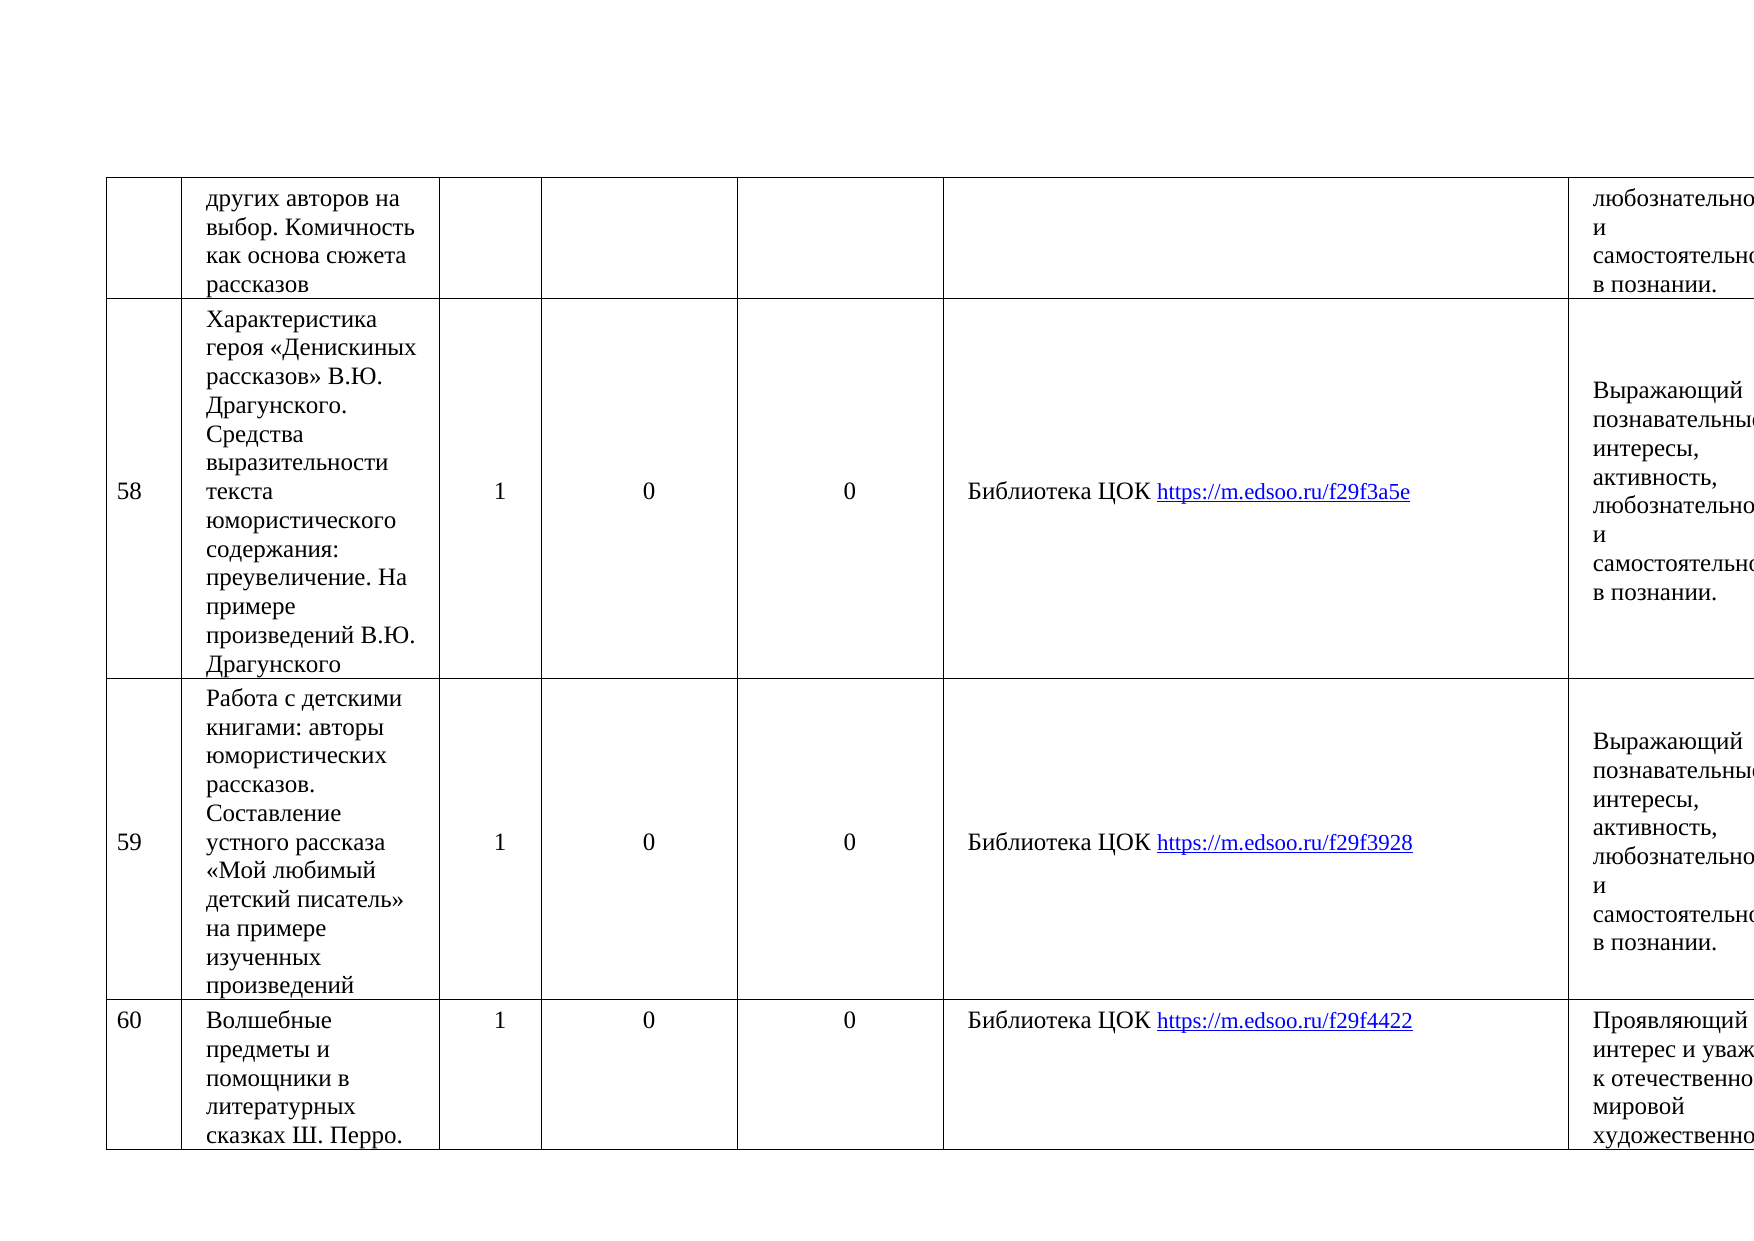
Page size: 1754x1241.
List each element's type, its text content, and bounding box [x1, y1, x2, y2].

table_cell 0 [542, 1000, 737, 1149]
table_cell Библиотека ЦОК https://m.edsoo.ru/f29f3928 [944, 679, 1568, 999]
table_cell 1 [440, 299, 541, 677]
table_cell 0 [542, 178, 737, 298]
table_cell Выражающий познавательные интересы, активность, любознательность и самостоятельность в познании. [1569, 299, 1754, 677]
table_cell 1 [440, 1000, 541, 1149]
table_cell 0 [738, 178, 943, 298]
table_cell 0 [738, 299, 943, 677]
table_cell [944, 178, 1568, 298]
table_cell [182, 178, 439, 298]
table_cell Выражающий познавательные интересы, активность, любознательность и самостоятельность в познании. [1569, 679, 1754, 999]
table_cell 0 [738, 1000, 943, 1149]
table_cell 60 [107, 1000, 181, 1149]
table_cell Характеристика героя «Денискиных рассказов» В.Ю. Драгунского. Средства выразительности текста юмористического содержания: преувеличение. На примере произведений В.Ю. Драгунского [182, 299, 439, 677]
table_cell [944, 1000, 1568, 1149]
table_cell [1569, 1000, 1754, 1149]
table_cell 0 [542, 299, 737, 677]
table_cell 1 [440, 679, 541, 999]
table_cell 58 [107, 299, 181, 677]
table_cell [1569, 178, 1754, 298]
table_cell 57 [107, 178, 181, 298]
table_cell 59 [107, 679, 181, 999]
table_cell Работа с детскими книгами: авторы юмористических рассказов. Составление устного рассказа «Мой любимый детский писатель» на примере изученных произведений [182, 679, 439, 999]
table_cell 0 [542, 679, 737, 999]
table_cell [182, 1000, 439, 1149]
table_cell Библиотека ЦОК https://m.edsoo.ru/f29f3a5e [944, 299, 1568, 677]
table_cell 1 [440, 178, 541, 298]
table_cell 0 [738, 679, 943, 999]
